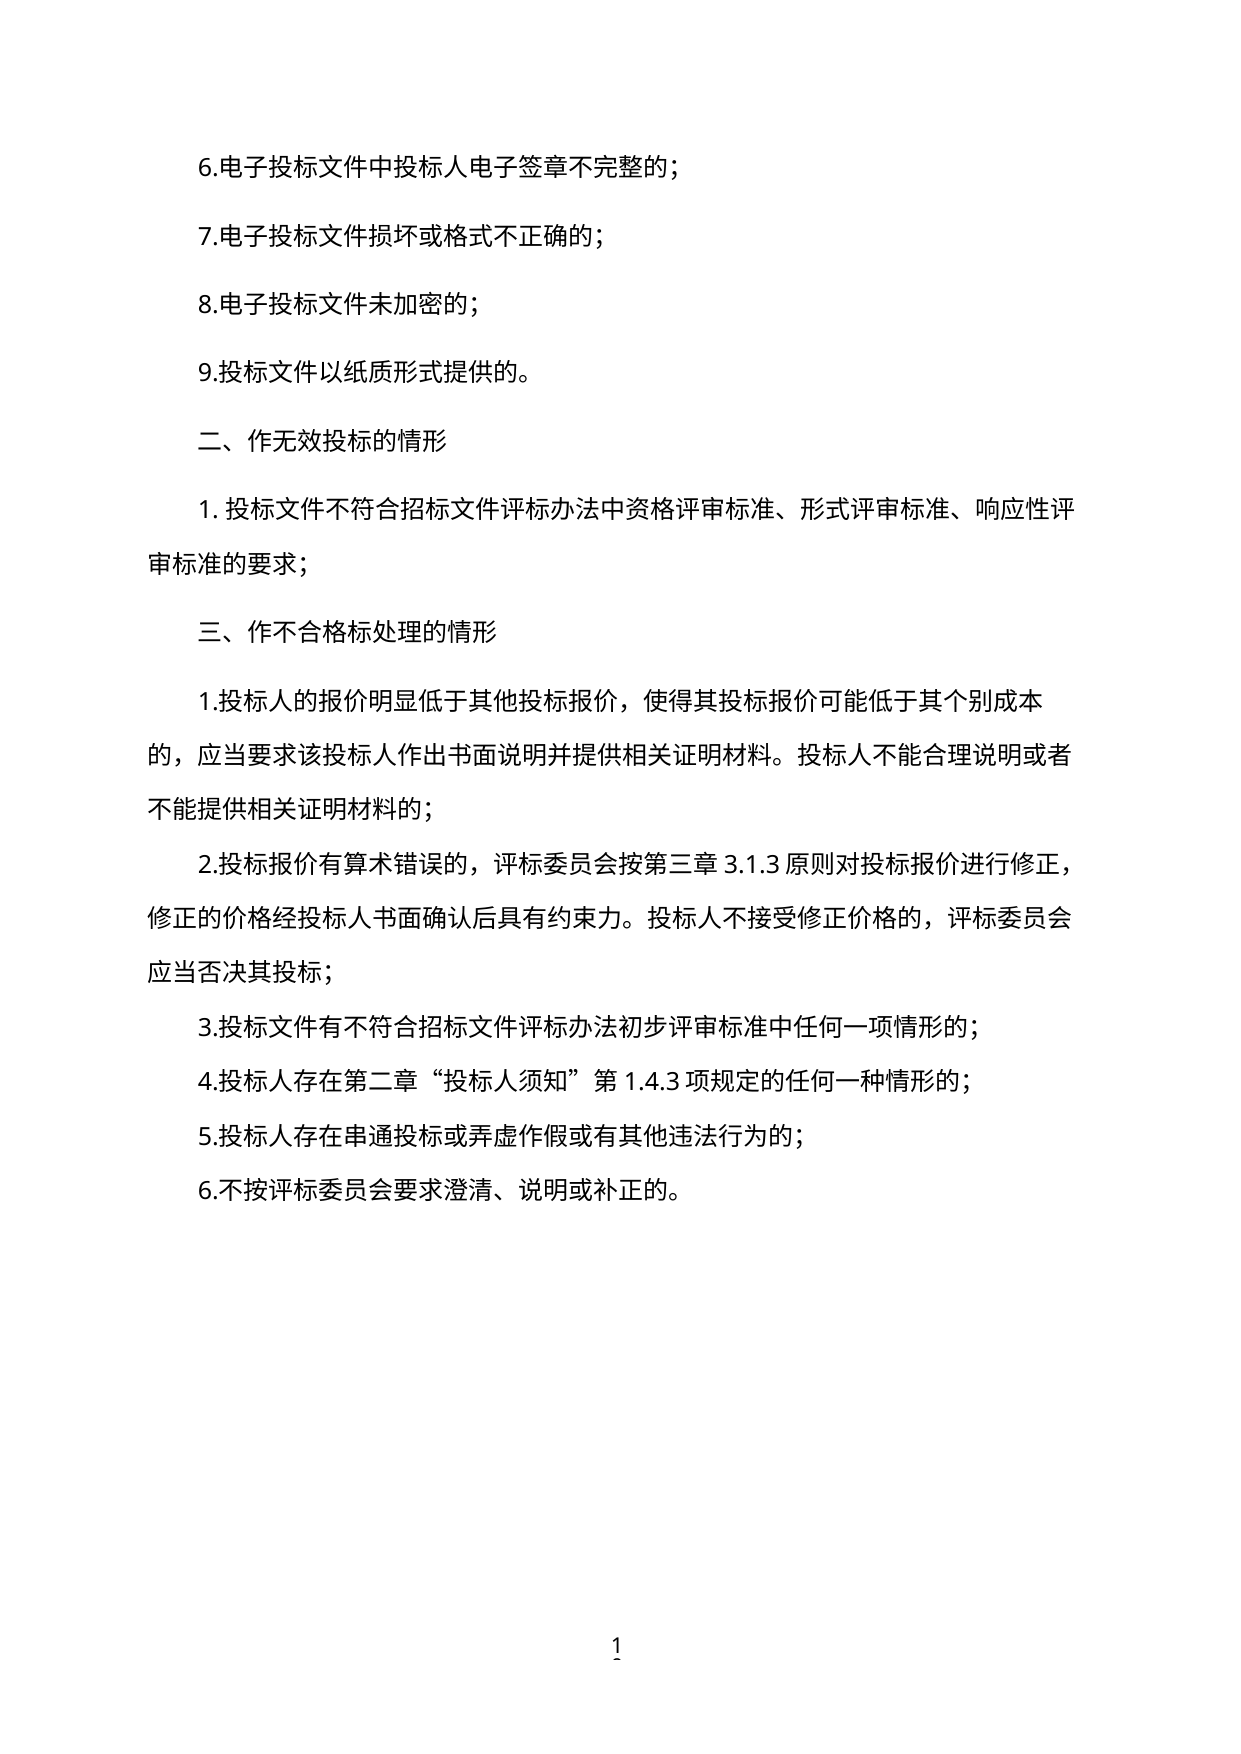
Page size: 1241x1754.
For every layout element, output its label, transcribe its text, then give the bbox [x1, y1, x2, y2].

text 6.不按评标委员会要求澄清、说明或补正的。 [148, 1170, 1093, 1207]
text 6.电子投标文件中投标人电子签章不完整的； [148, 148, 1093, 184]
text 4.投标人存在第二章“投标人须知”第1.4.3项规定的任何一种情形的； [148, 1062, 1093, 1098]
text 2.投标报价有算术错误的，评标委员会按第三章3.1.3原则对投标报价进行修正，修正的价格经投标人书面确认后具有约束力。投标人不接受修正价格的，评标委员会应当否决其投标； [148, 844, 1093, 989]
text 8.电子投标文件未加密的； [148, 284, 1093, 321]
text 5.投标人存在串通投标或弄虚作假或有其他违法行为的； [148, 1116, 1093, 1152]
text 三、作不合格标处理的情形 [148, 613, 1093, 649]
text 1.投标人的报价明显低于其他投标报价，使得其投标报价可能低于其个别成本的，应当要求该投标人作出书面说明并提供相关证明材料。投标人不能合理说明或者不能提供相关证明材料的； [148, 681, 1093, 826]
text 9.投标文件以纸质形式提供的。 [148, 353, 1093, 389]
text 二、作无效投标的情形 [148, 421, 1093, 458]
text 1. 投标文件不符合招标文件评标办法中资格评审标准、形式评审标准、响应性评审标准的要求； [148, 490, 1093, 580]
text 7.电子投标文件损坏或格式不正确的； [148, 216, 1093, 252]
text 3.投标文件有不符合招标文件评标办法初步评审标准中任何一项情形的； [148, 1007, 1093, 1043]
